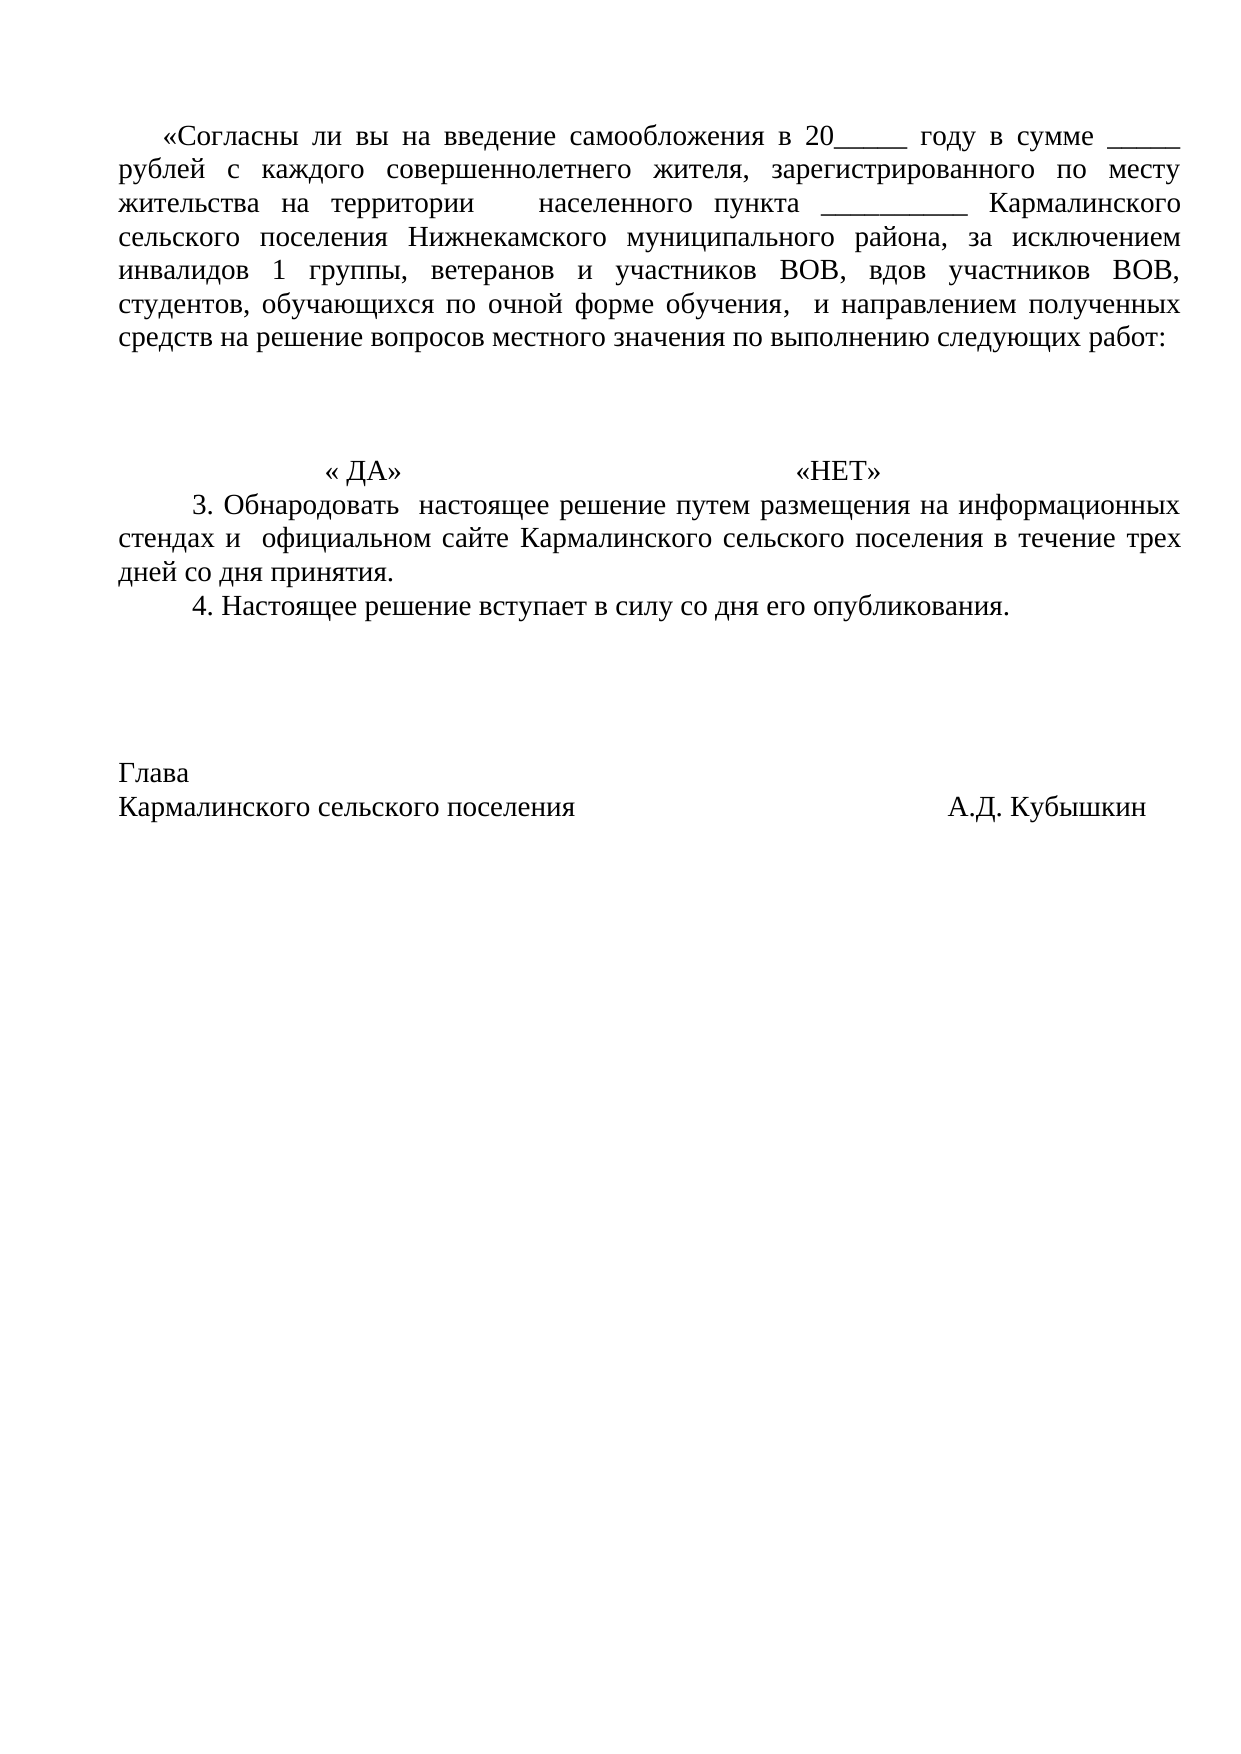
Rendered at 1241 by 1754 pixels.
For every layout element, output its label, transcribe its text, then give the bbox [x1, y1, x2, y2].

text « ДА» «НЕТ» [118, 453, 1181, 487]
text «Согласны ли вы на введение самообложения в 20_____ году в сумме _____ рублей с каждого совершеннолетнего жителя, зарегистрированного по месту жительства на территории населенного пункта __________ Кармалинского сельского поселения Нижнекамского муниципального района, за исключением инвалидов 1 группы, ветеранов и участников ВОВ, вдов участников ВОВ, студентов, обучающихся по очной форме обучения, и направлением полученных средств на решение вопросов местного значения по выполнению следующих работ: [118, 118, 1181, 353]
text Кармалинского сельского поселения А.Д. Кубышкин [118, 789, 1181, 822]
text 4. Настоящее решение вступает в силу со дня его опубликования. [118, 588, 1181, 621]
text Глава [118, 755, 1181, 789]
text 3. Обнародовать настоящее решение путем размещения на информационных стендах и официальном сайте Кармалинского сельского поселения в течение трех дней со дня принятия. [118, 487, 1181, 588]
